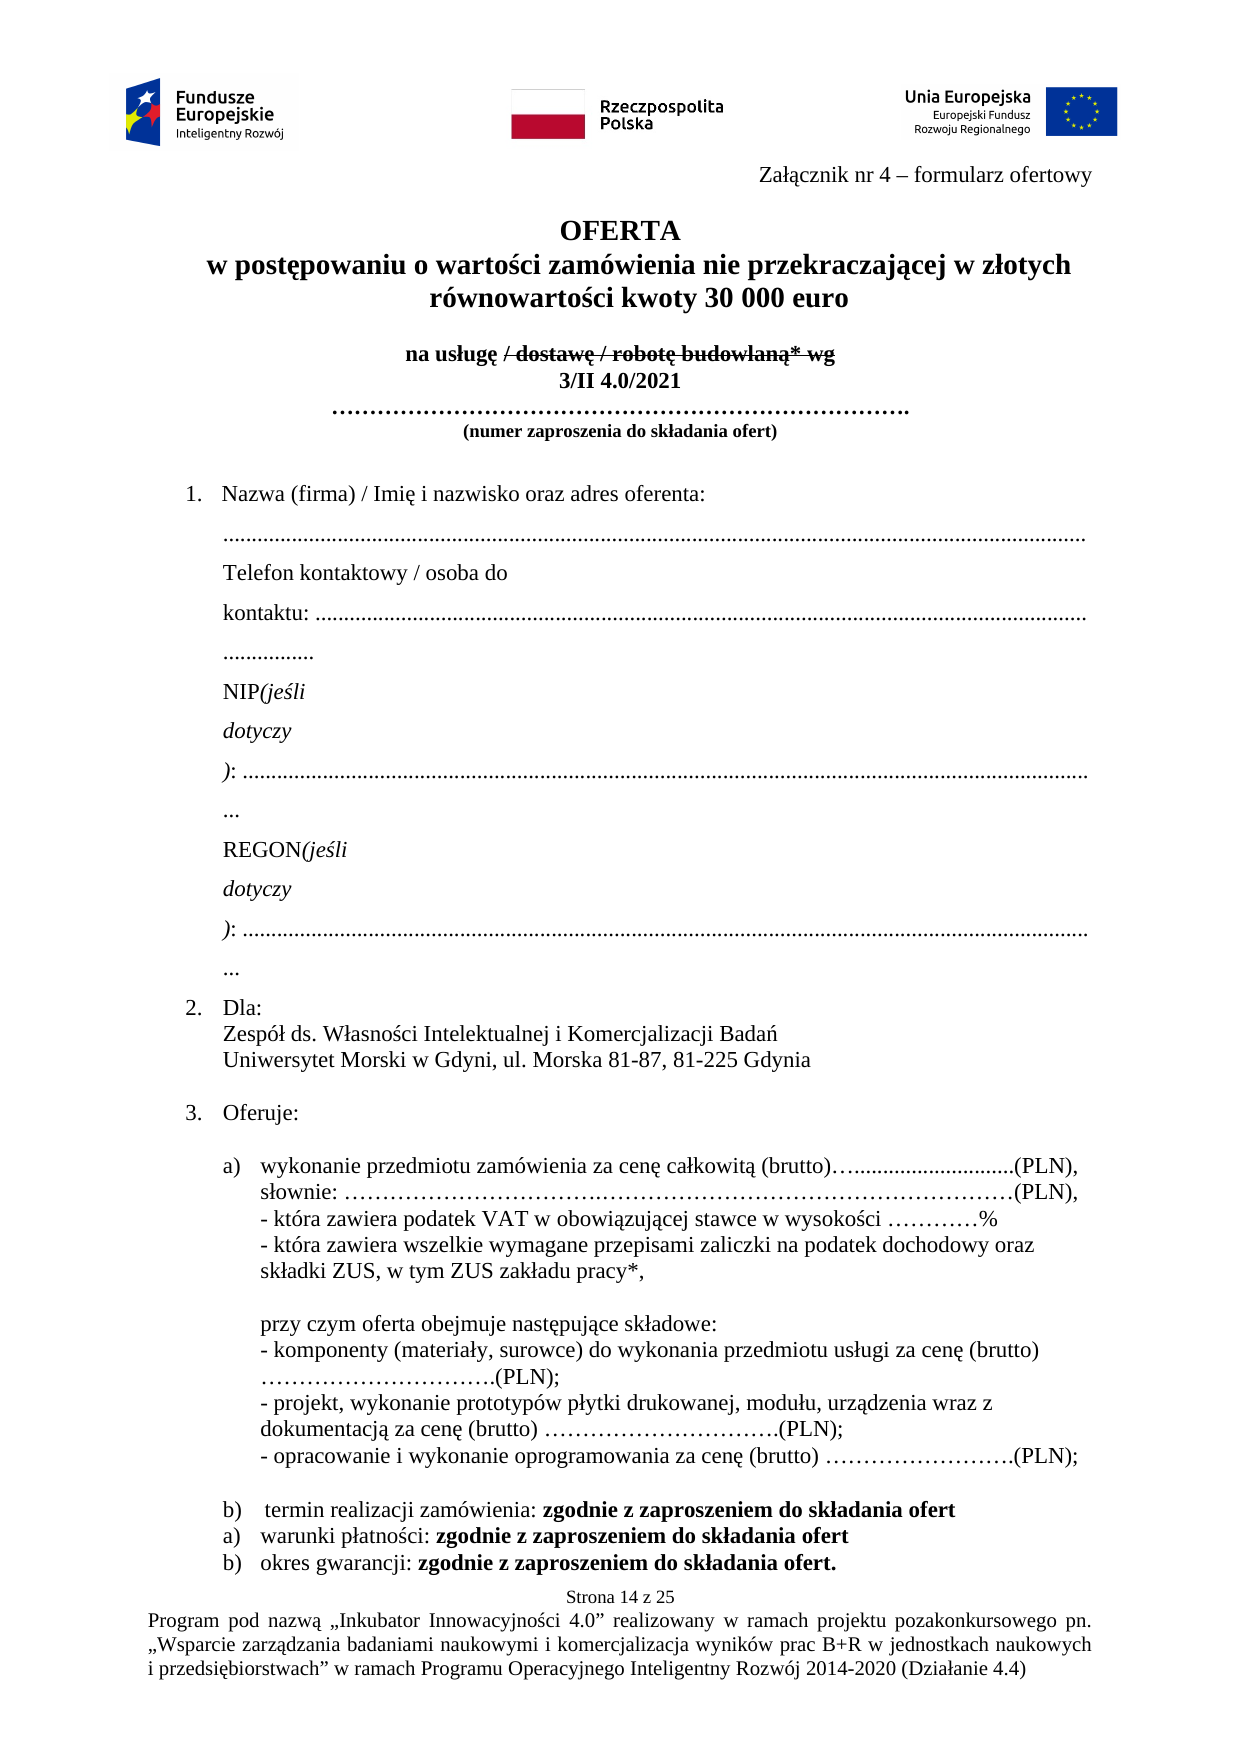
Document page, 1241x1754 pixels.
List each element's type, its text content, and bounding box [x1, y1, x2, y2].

text Zespół ds. Własności Intelektualnej i Komercjalizacji Badań Uniwersytet Morski w Gdyni, ul. Morska 81-87, 81-225 Gdynia [223, 1020, 1093, 1073]
text na usługę / dostawę / robotę budowlaną* wg [148, 340, 1093, 367]
text - opracowanie i wykonanie oprogramowania za cenę (brutto) …………………….(PLN); [260, 1442, 1093, 1468]
text NIP(jeśli dotyczy): ....................................................................................................................................................... [223, 678, 1093, 823]
list warunki płatności: zgodnie z zaproszeniem do składania ofert [223, 1522, 1093, 1549]
text - która zawiera podatek VAT w obowiązującej stawce w wysokości …………% [260, 1204, 1093, 1231]
text …………………………………………………………………. [148, 393, 1093, 419]
text słownie: …………………………….………………………………………………(PLN), [260, 1178, 1093, 1204]
text (numer zaproszenia do składania ofert) [148, 419, 1093, 441]
text Załącznik nr 4 – formularz ofertowy [148, 161, 1093, 187]
list Nazwa (firma) / Imię i nazwisko oraz adres oferenta: [185, 481, 1093, 507]
text - projekt, wykonanie prototypów płytki drukowanej, modułu, urządzenia wraz z dokumentacją za cenę (brutto) ………………………….(PLN); [260, 1389, 1093, 1442]
text przy czym oferta obejmuje następujące składowe: [260, 1310, 1093, 1336]
text ....................................................................................................................................................... [223, 520, 1093, 546]
text w postępowaniu o wartości zamówienia nie przekraczającej w złotych [185, 247, 1093, 281]
text - komponenty (materiały, surowce) do wykonania przedmiotu usługi za cenę (brutto) ………………………….(PLN); [260, 1336, 1093, 1389]
list okres gwarancji: zgodnie z zaproszeniem do składania ofert. [223, 1549, 1093, 1575]
text - która zawiera wszelkie wymagane przepisami zaliczki na podatek dochodowy oraz składki ZUS, w tym ZUS zakładu pracy*, [260, 1231, 1093, 1284]
text b) termin realizacji zamówienia: zgodnie z zaproszeniem do składania ofert [223, 1496, 1093, 1522]
text równowartości kwoty 30 000 euro [185, 281, 1093, 314]
text 3/II 4.0/2021 [148, 367, 1093, 393]
list Oferuje: [185, 1099, 1093, 1126]
list wykonanie przedmiotu zamówienia za cenę całkowitą (brutto)…............................(PLN), [223, 1152, 1093, 1178]
picture [495, 73, 739, 155]
picture [109, 73, 300, 151]
text Telefon kontaktowy / osoba do kontaktu: ....................................................................................................................................................... [223, 559, 1093, 665]
picture [901, 84, 1122, 140]
list Dla: [185, 994, 1093, 1020]
text REGON(jeśli dotyczy): ....................................................................................................................................................... [223, 836, 1093, 981]
text OFERTA [148, 213, 1093, 247]
